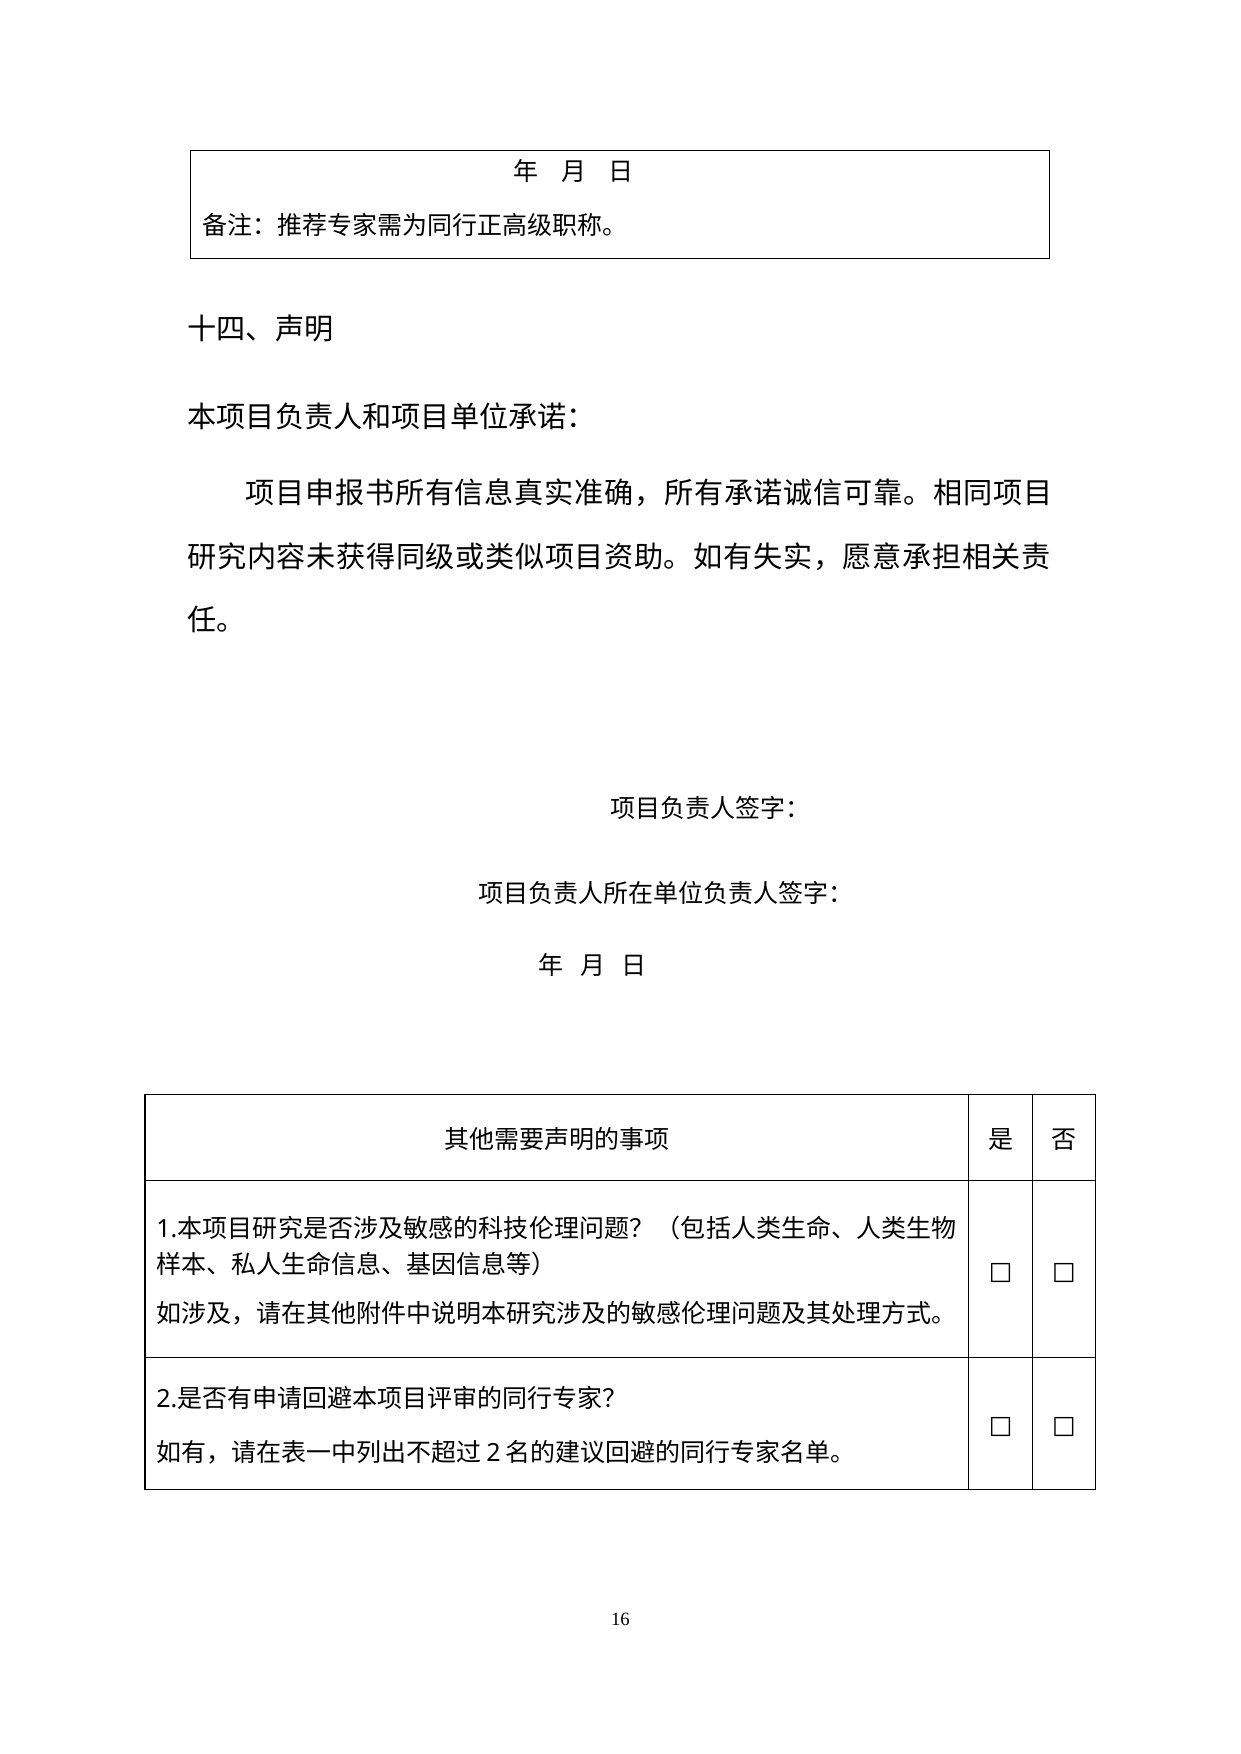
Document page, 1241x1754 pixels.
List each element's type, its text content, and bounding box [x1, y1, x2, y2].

table_header 是 [969, 1095, 1032, 1180]
table_cell □ [1033, 1181, 1095, 1357]
text 项目负责人签字： [187, 788, 1053, 824]
text 项目负责人所在单位负责人签字： [187, 874, 1053, 910]
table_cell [191, 151, 1049, 258]
text 年 月 日 [187, 946, 1053, 982]
table_cell □ [969, 1181, 1032, 1357]
table_header 其他需要声明的事项 [146, 1095, 968, 1180]
table_header 否 [1033, 1095, 1095, 1180]
table_cell 2.是否有申请回避本项目评审的同行专家？ 如有，请在表一中列出不超过2名的建议回避的同行专家名单。 [146, 1358, 968, 1488]
text 十四、声明 [187, 305, 1053, 348]
table_cell 1.本项目研究是否涉及敏感的科技伦理问题？（包括人类生命、人类生物样本、私人生命信息、基因信息等） 如涉及，请在其他附件中说明本研究涉及的敏感伦理问题及其处理方式。 [146, 1181, 968, 1357]
table_cell □ [969, 1358, 1032, 1488]
text 项目申报书所有信息真实准确，所有承诺诚信可靠。相同项目研究内容未获得同级或类似项目资助。如有失实，愿意承担相关责任。 [187, 470, 1053, 639]
text 本项目负责人和项目单位承诺： [187, 394, 1053, 436]
table_cell □ [1033, 1358, 1095, 1488]
